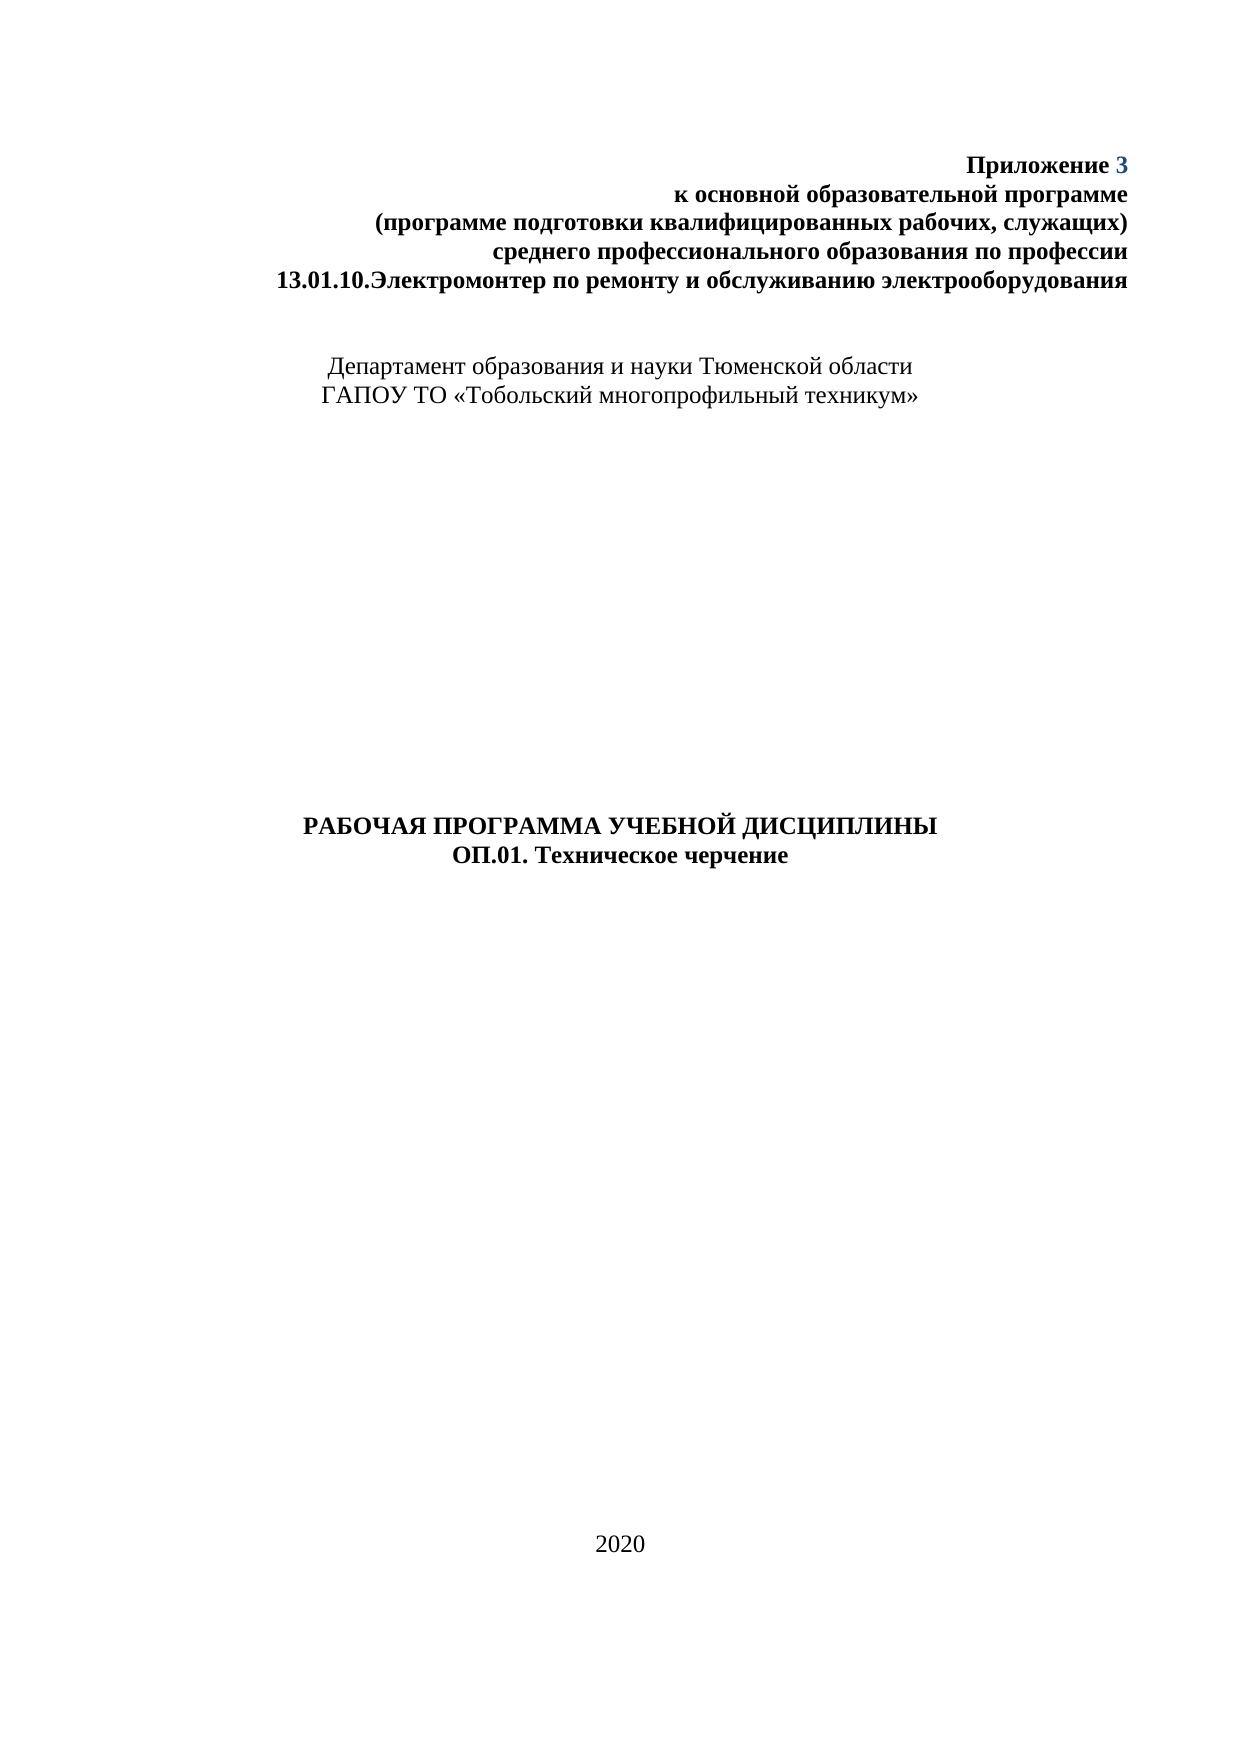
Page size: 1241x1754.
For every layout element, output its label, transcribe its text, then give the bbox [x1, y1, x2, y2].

text Приложение 3 [112, 150, 1128, 179]
text среднего профессионального образования по профессии [112, 236, 1128, 265]
text Рабочая ПРОГРАММа УЧЕБНОЙ ДИСЦИПЛИНЫ [112, 811, 1128, 840]
text Департамент образования и науки Тюменской области [112, 351, 1128, 380]
text 2020 [112, 1529, 1128, 1558]
text ГАПОУ ТО «Тобольский многопрофильный техникум» [112, 380, 1128, 409]
text ОП.01. Техническое черчение [112, 840, 1128, 869]
text (программе подготовки квалифицированных рабочих, служащих) [112, 207, 1128, 236]
text к основной образовательной программе [112, 179, 1128, 207]
text 13.01.10.Электромонтер по ремонту и обслуживанию электрооборудования [112, 265, 1128, 294]
